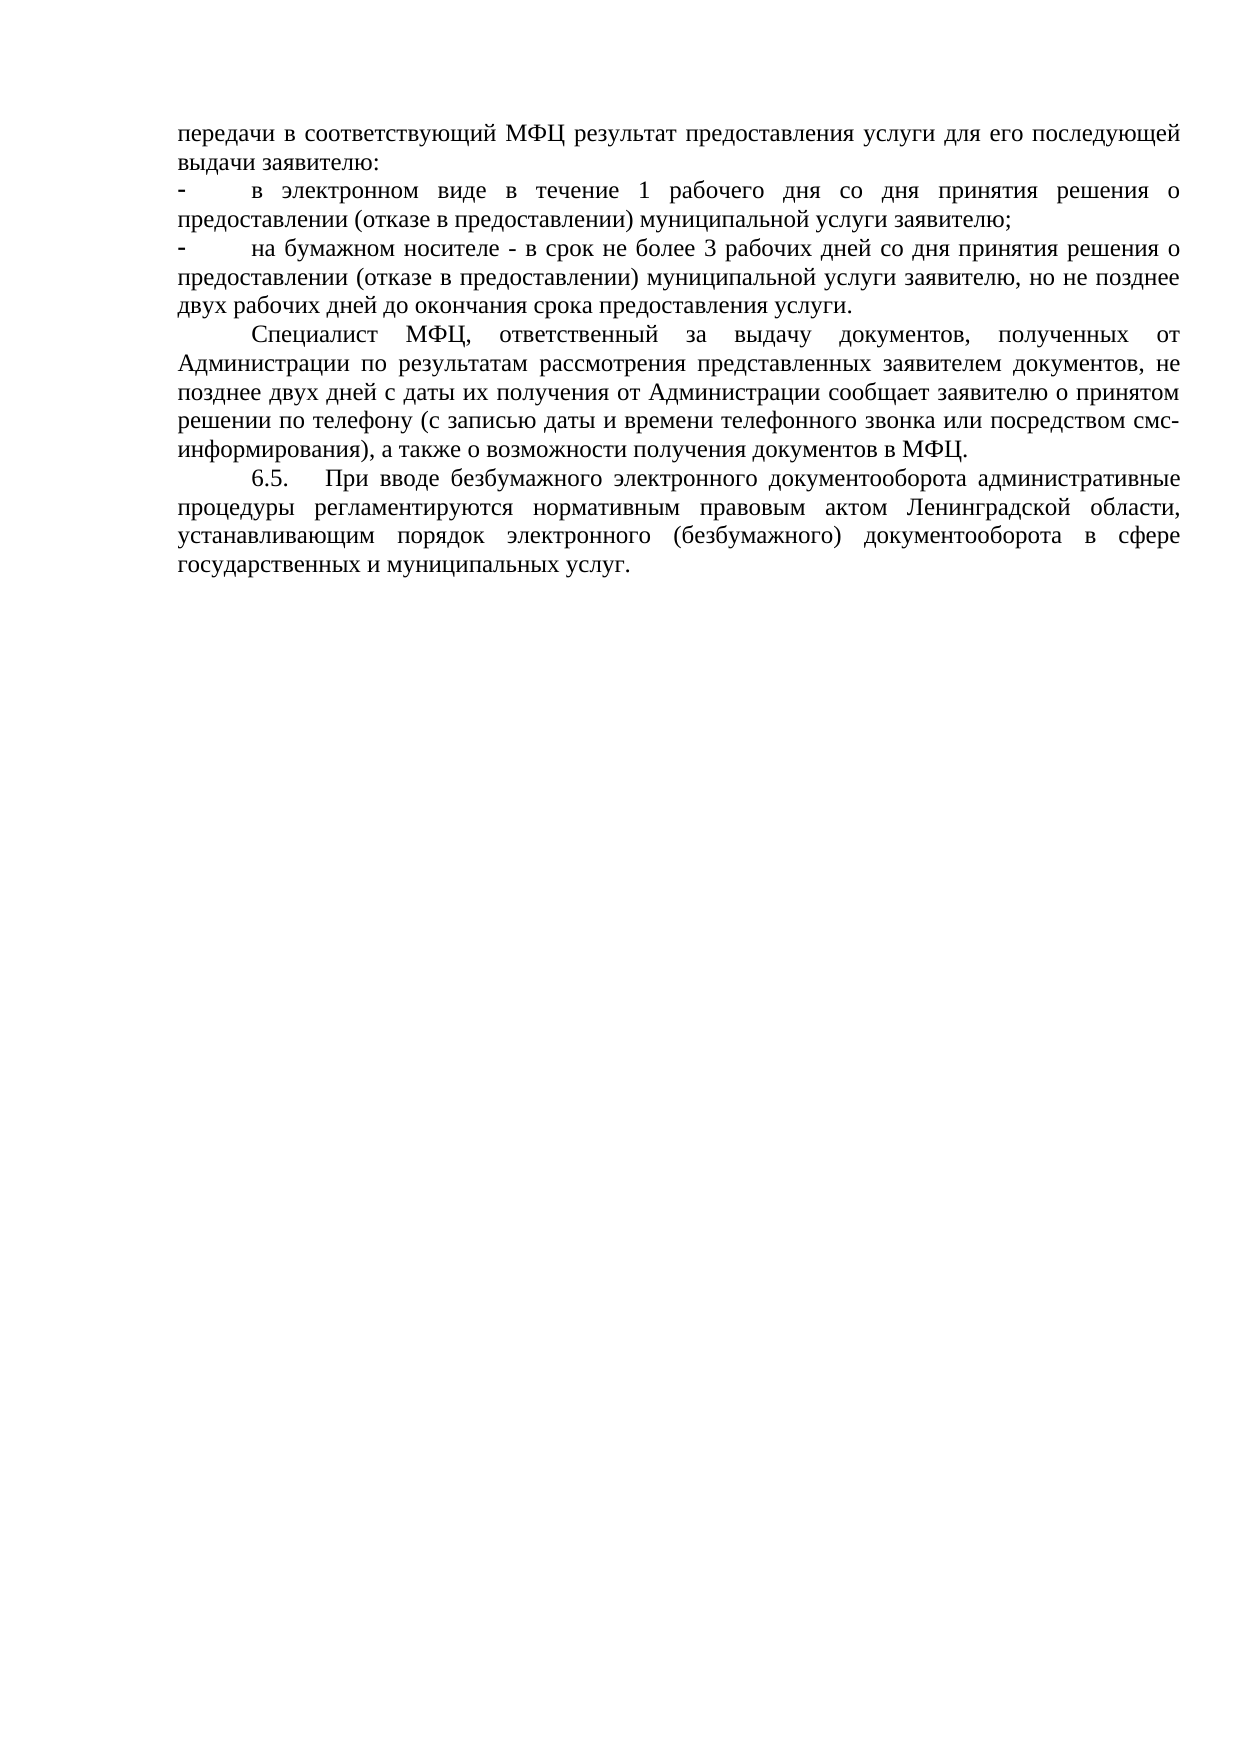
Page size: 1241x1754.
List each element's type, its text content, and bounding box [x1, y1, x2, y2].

list в электронном виде в течение 1 рабочего дня со дня принятия решения о предоставлении (отказе в предоставлении) муниципальной услуги заявителю; [177, 176, 1181, 233]
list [177, 118, 1181, 176]
text Специалист МФЦ, ответственный за выдачу документов, полученных от Администрации по результатам рассмотрения представленных заявителем документов, не позднее двух дней с даты их получения от Администрации сообщает заявителю о принятом решении по телефону (с записью даты и времени телефонного звонка или посредством смс-информирования), а также о возможности получения документов в МФЦ. [177, 319, 1181, 463]
list При вводе безбумажного электронного документооборота административные процедуры регламентируются нормативным правовым актом Ленинградской области, устанавливающим порядок электронного (безбумажного) документооборота в сфере государственных и муниципальных услуг. [177, 463, 1181, 578]
list на бумажном носителе - в срок не более 3 рабочих дней со дня принятия решения о предоставлении (отказе в предоставлении) муниципальной услуги заявителю, но не позднее двух рабочих дней до окончания срока предоставления услуги. [177, 233, 1181, 319]
